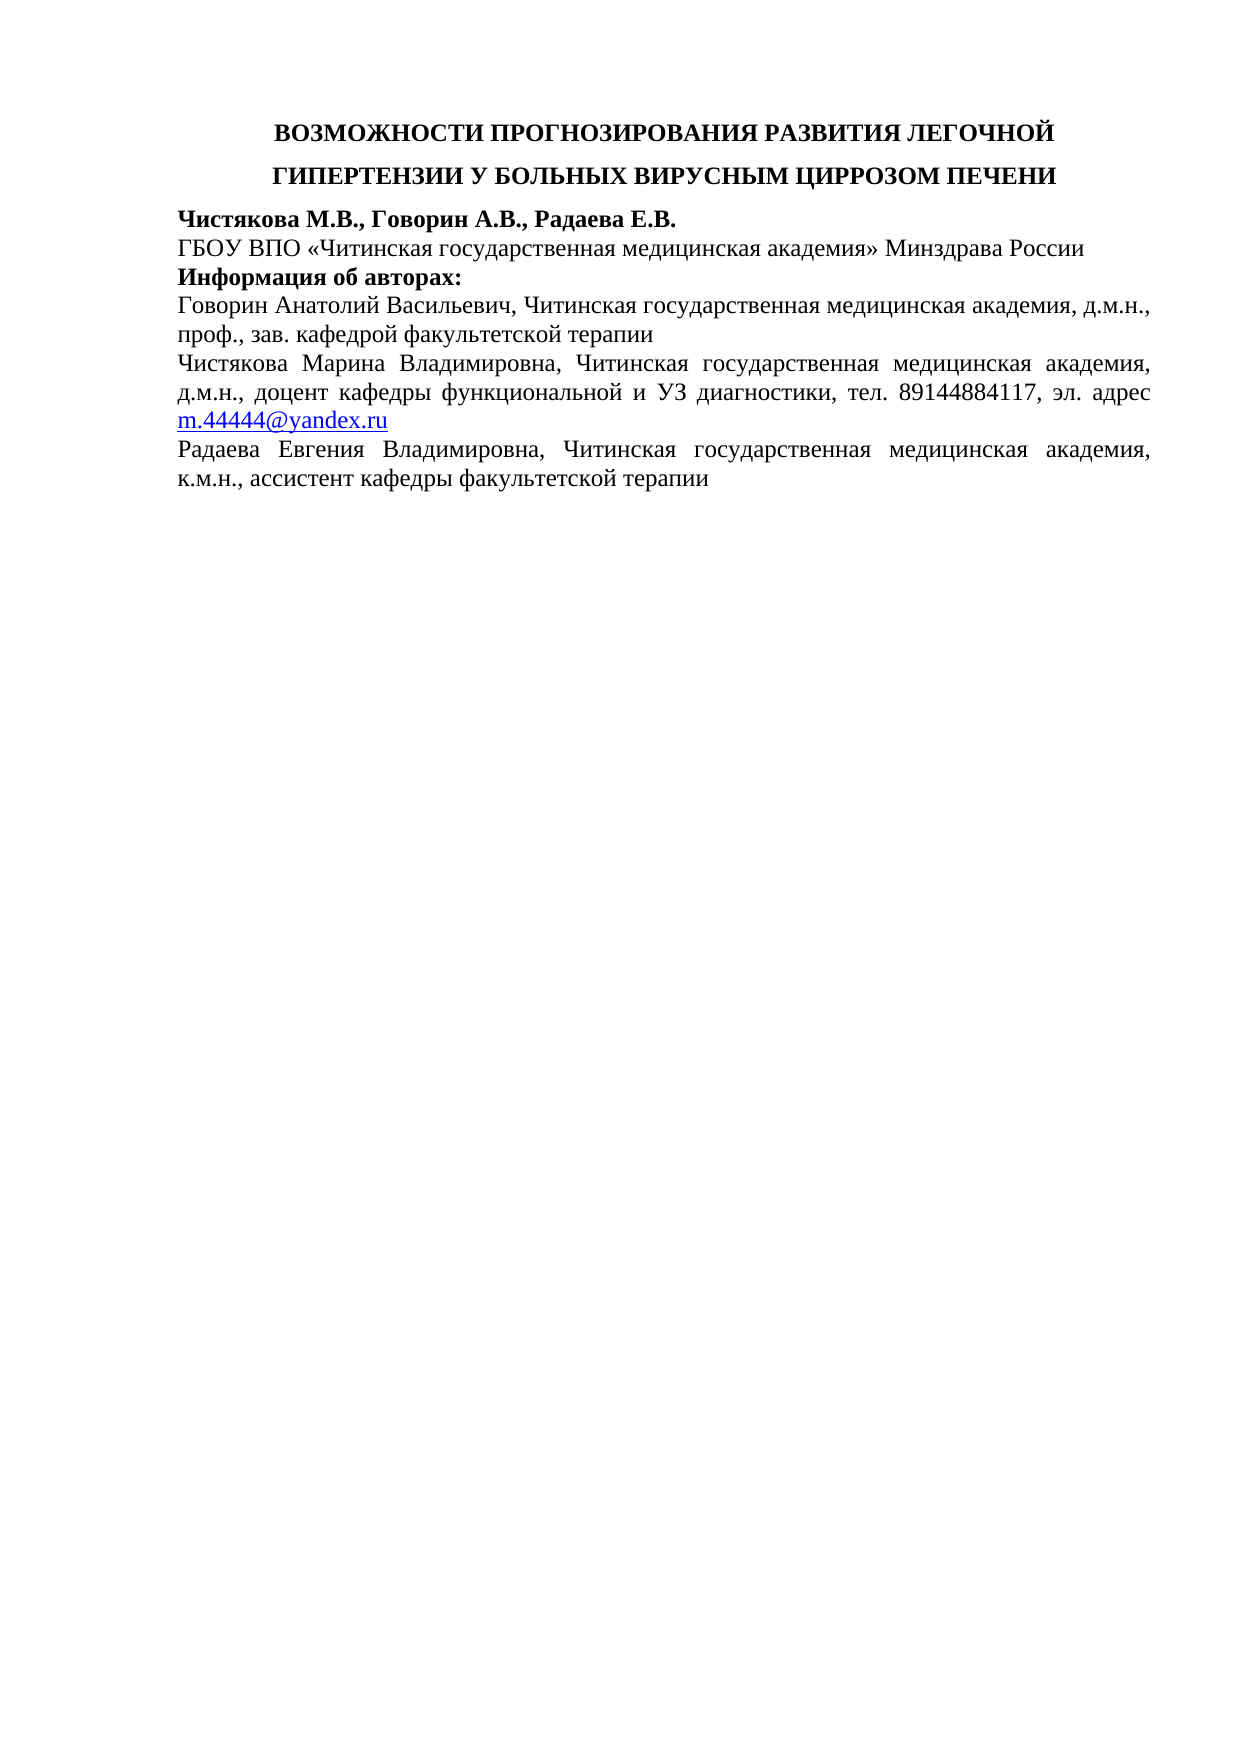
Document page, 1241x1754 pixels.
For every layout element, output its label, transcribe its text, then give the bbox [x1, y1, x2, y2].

text Чистякова Марина Владимировна, Читинская государственная медицинская академия, д.м.н., доцент кафедры функциональной и УЗ диагностики, тел. 89144884117, эл. адрес m.44444@yandex.ru [177, 348, 1152, 434]
text Говорин Анатолий Васильевич, Читинская государственная медицинская академия, д.м.н., проф., зав. кафедрой факультетской терапии [177, 291, 1152, 348]
text Информация об авторах: [177, 262, 1152, 291]
text Радаева Евгения Владимировна, Читинская государственная медицинская академия, к.м.н., ассистент кафедры факультетской терапии [177, 434, 1152, 492]
text Чистякова М.В., Говорин А.В., Радаева Е.В. [177, 204, 1152, 233]
text ВОЗМОЖНОСТИ ПРОГНОЗИРОВАНИЯ РАЗВИТИЯ ЛЕГОЧНОЙ ГИПЕРТЕНЗИИ У БОЛЬНЫХ ВИРУСНЫМ ЦИРРОЗОМ ПЕЧЕНИ [177, 118, 1152, 190]
text ГБОУ ВПО «Читинская государственная медицинская академия» Минздрава России [177, 233, 1152, 262]
